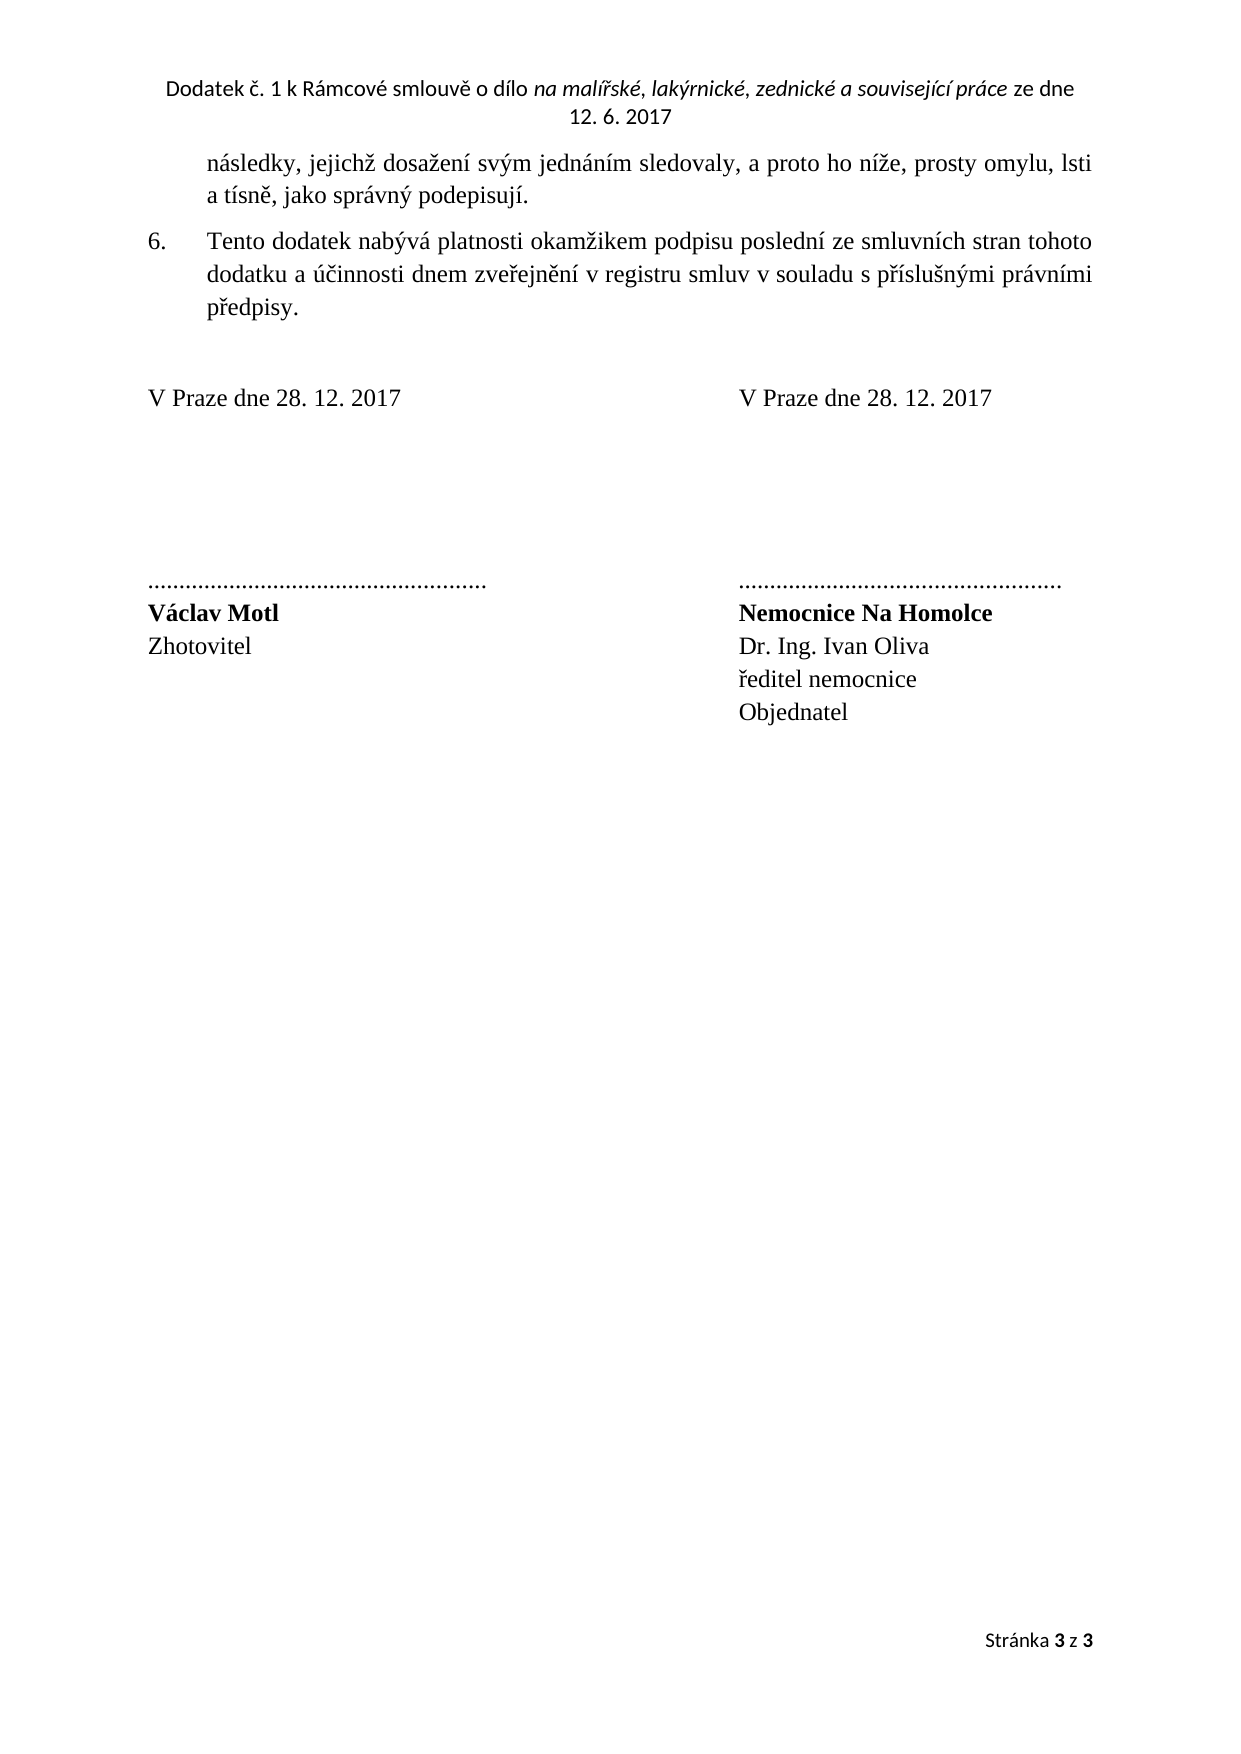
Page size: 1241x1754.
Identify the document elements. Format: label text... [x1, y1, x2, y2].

text ředitel nemocnice [148, 664, 1093, 693]
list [148, 148, 1093, 209]
text Václav Motl Nemocnice Na Homolce [148, 598, 1093, 627]
list Tento dodatek nabývá platnosti okamžikem podpisu poslední ze smluvních stran tohoto dodatku a účinnosti dnem zveřejnění v registru smluv v souladu s příslušnými právními předpisy. [148, 226, 1093, 321]
text Objednatel [148, 697, 1093, 726]
text Zhotovitel Dr. Ing. Ivan Oliva [148, 631, 1093, 660]
text V Praze dne 28. 12. 2017 V Praze dne 28. 12. 2017 [148, 383, 1093, 412]
